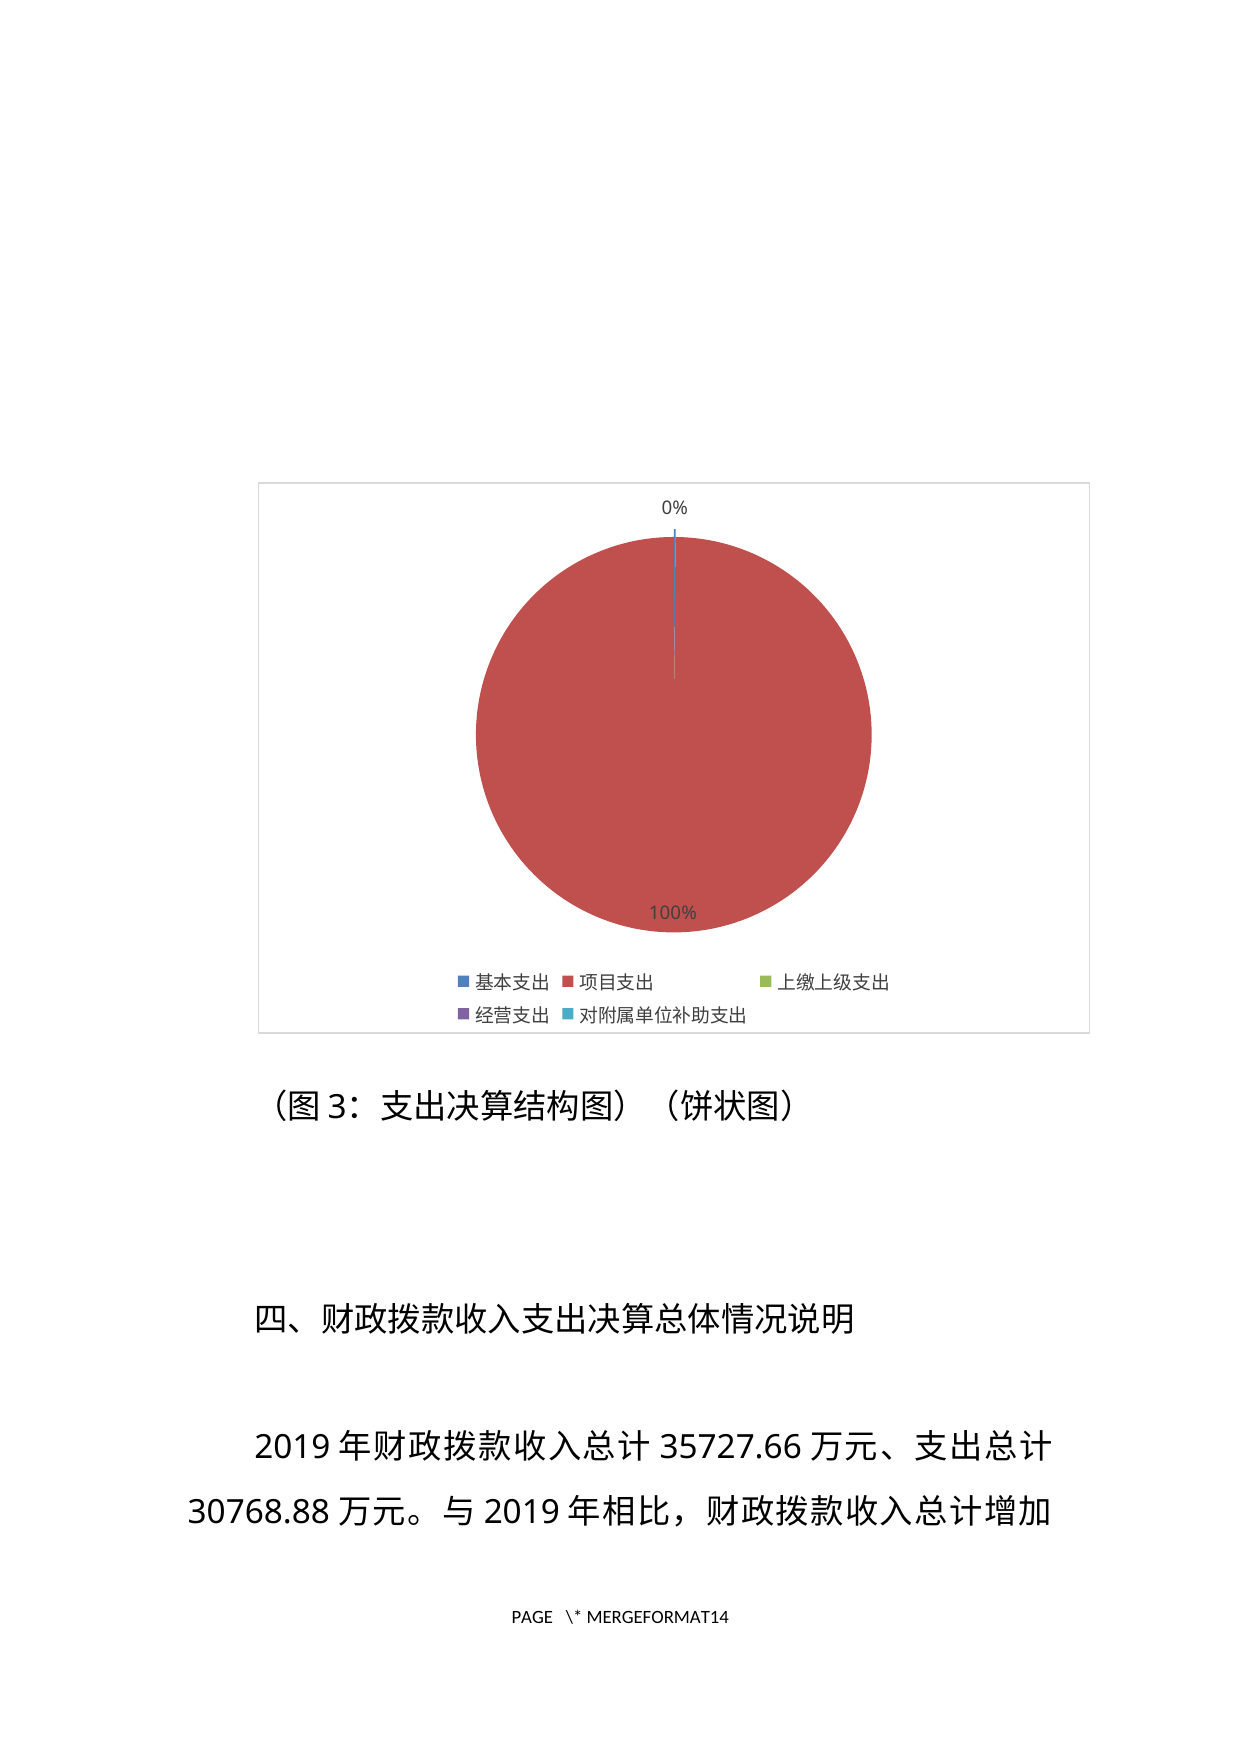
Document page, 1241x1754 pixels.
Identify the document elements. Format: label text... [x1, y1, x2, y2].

subtitle 四、财政拨款收入支出决算总体情况说明 [187, 1284, 1053, 1349]
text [187, 1411, 1053, 1541]
text （图3：支出决算结构图）（饼状图） [187, 1072, 1053, 1137]
